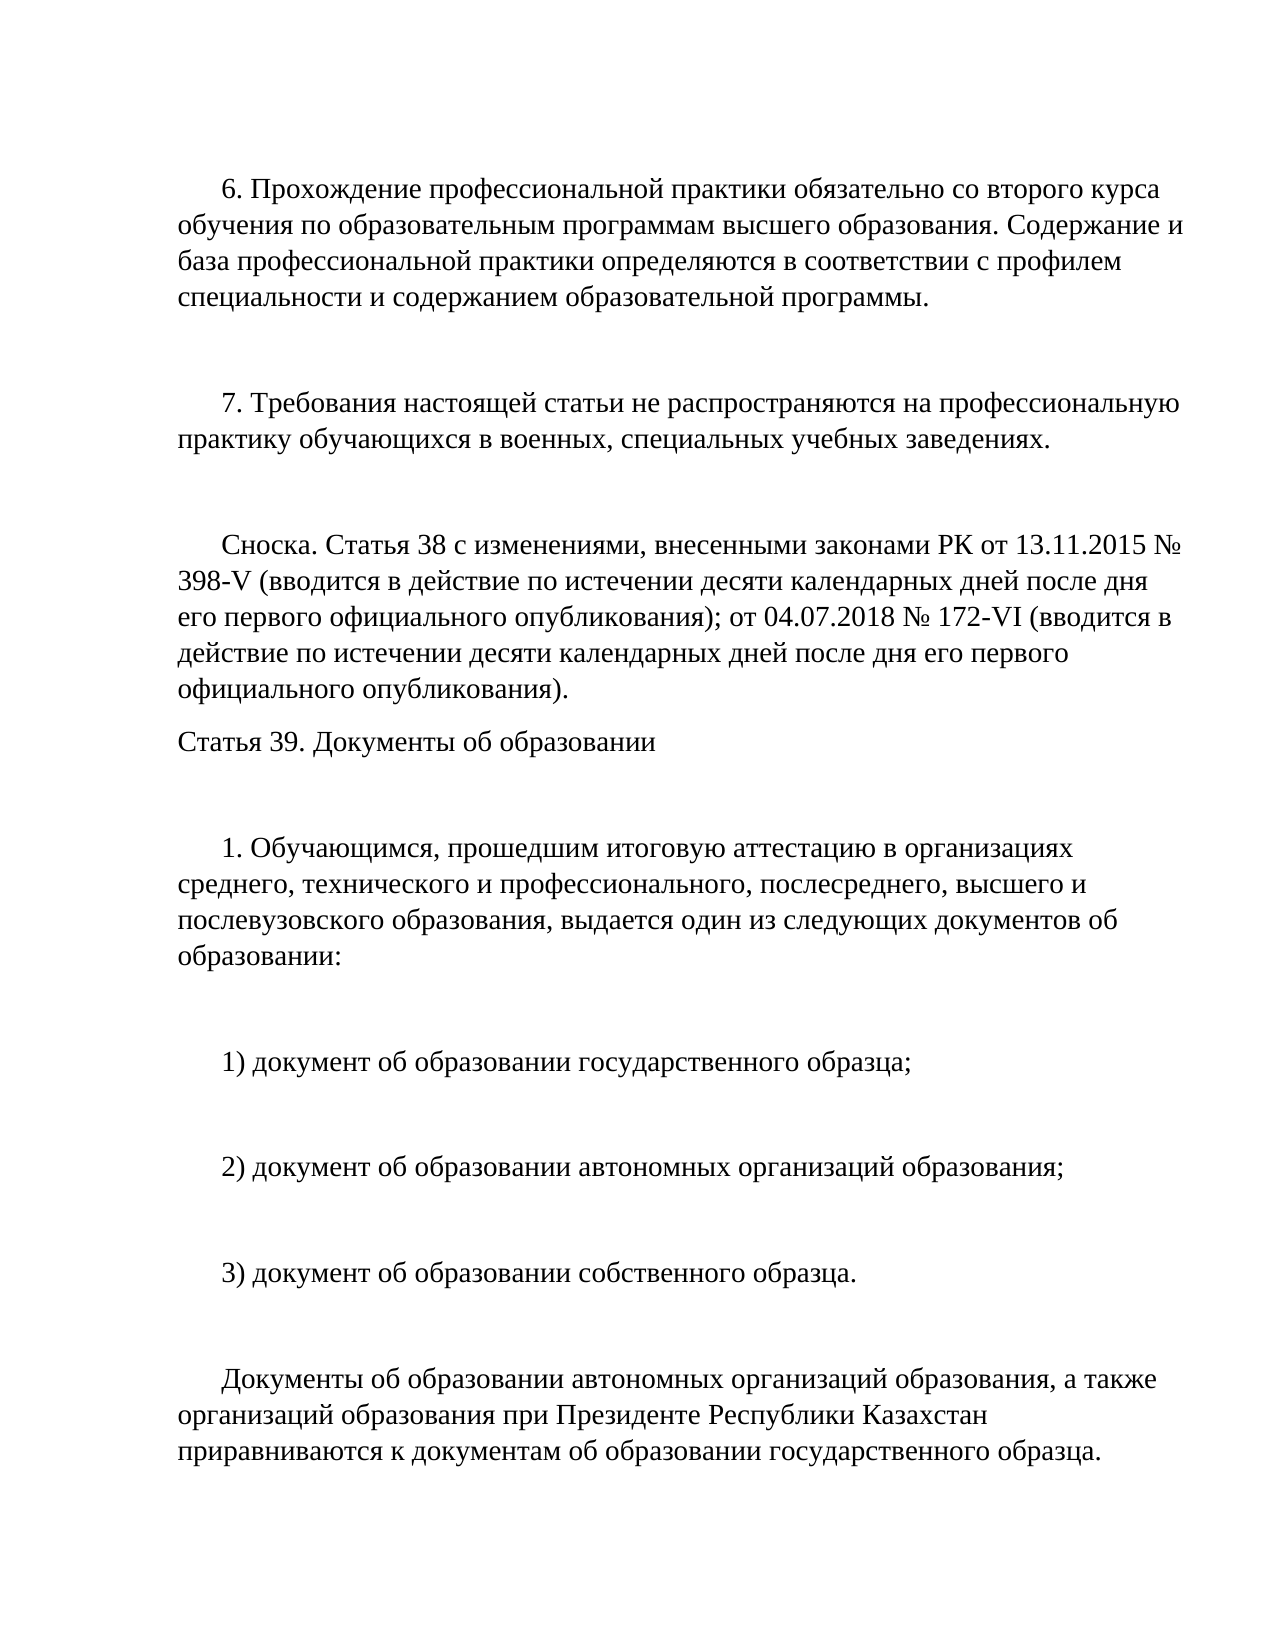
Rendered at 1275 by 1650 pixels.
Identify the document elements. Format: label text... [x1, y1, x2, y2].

text 3) документ об образовании собственного образца. [177, 1255, 1186, 1289]
text Статья 39. Документы об образовании [177, 724, 1186, 758]
text 1. Обучающимся, прошедшим итоговую аттестацию в организациях среднего, технического и профессионального, послесреднего, высшего и послевузовского образования, выдается один из следующих документов об образовании: [177, 830, 1186, 972]
text 2) документ об образовании автономных организаций образования; [177, 1149, 1186, 1183]
text Документы об образовании автономных организаций образования, а также организаций образования при Президенте Республики Казахстан приравниваются к документам об образовании государственного образца. [177, 1361, 1186, 1467]
text 6. Прохождение профессиональной практики обязательно со второго курса обучения по образовательным программам высшего образования. Содержание и база профессиональной практики определяются в соответствии с профилем специальности и содержанием образовательной программы. [177, 171, 1186, 313]
text 1) документ об образовании государственного образца; [177, 1044, 1186, 1077]
text Сноска. Статья 38 с изменениями, внесенными законами РК от 13.11.2015 № 398-V (вводится в действие по истечении десяти календарных дней после дня его первого официального опубликования); от 04.07.2018 № 172-VІ (вводится в действие по истечении десяти календарных дней после дня его первого официального опубликования). [177, 527, 1186, 705]
text 7. Требования настоящей статьи не распространяются на профессиональную практику обучающихся в военных, специальных учебных заведениях. [177, 385, 1186, 455]
